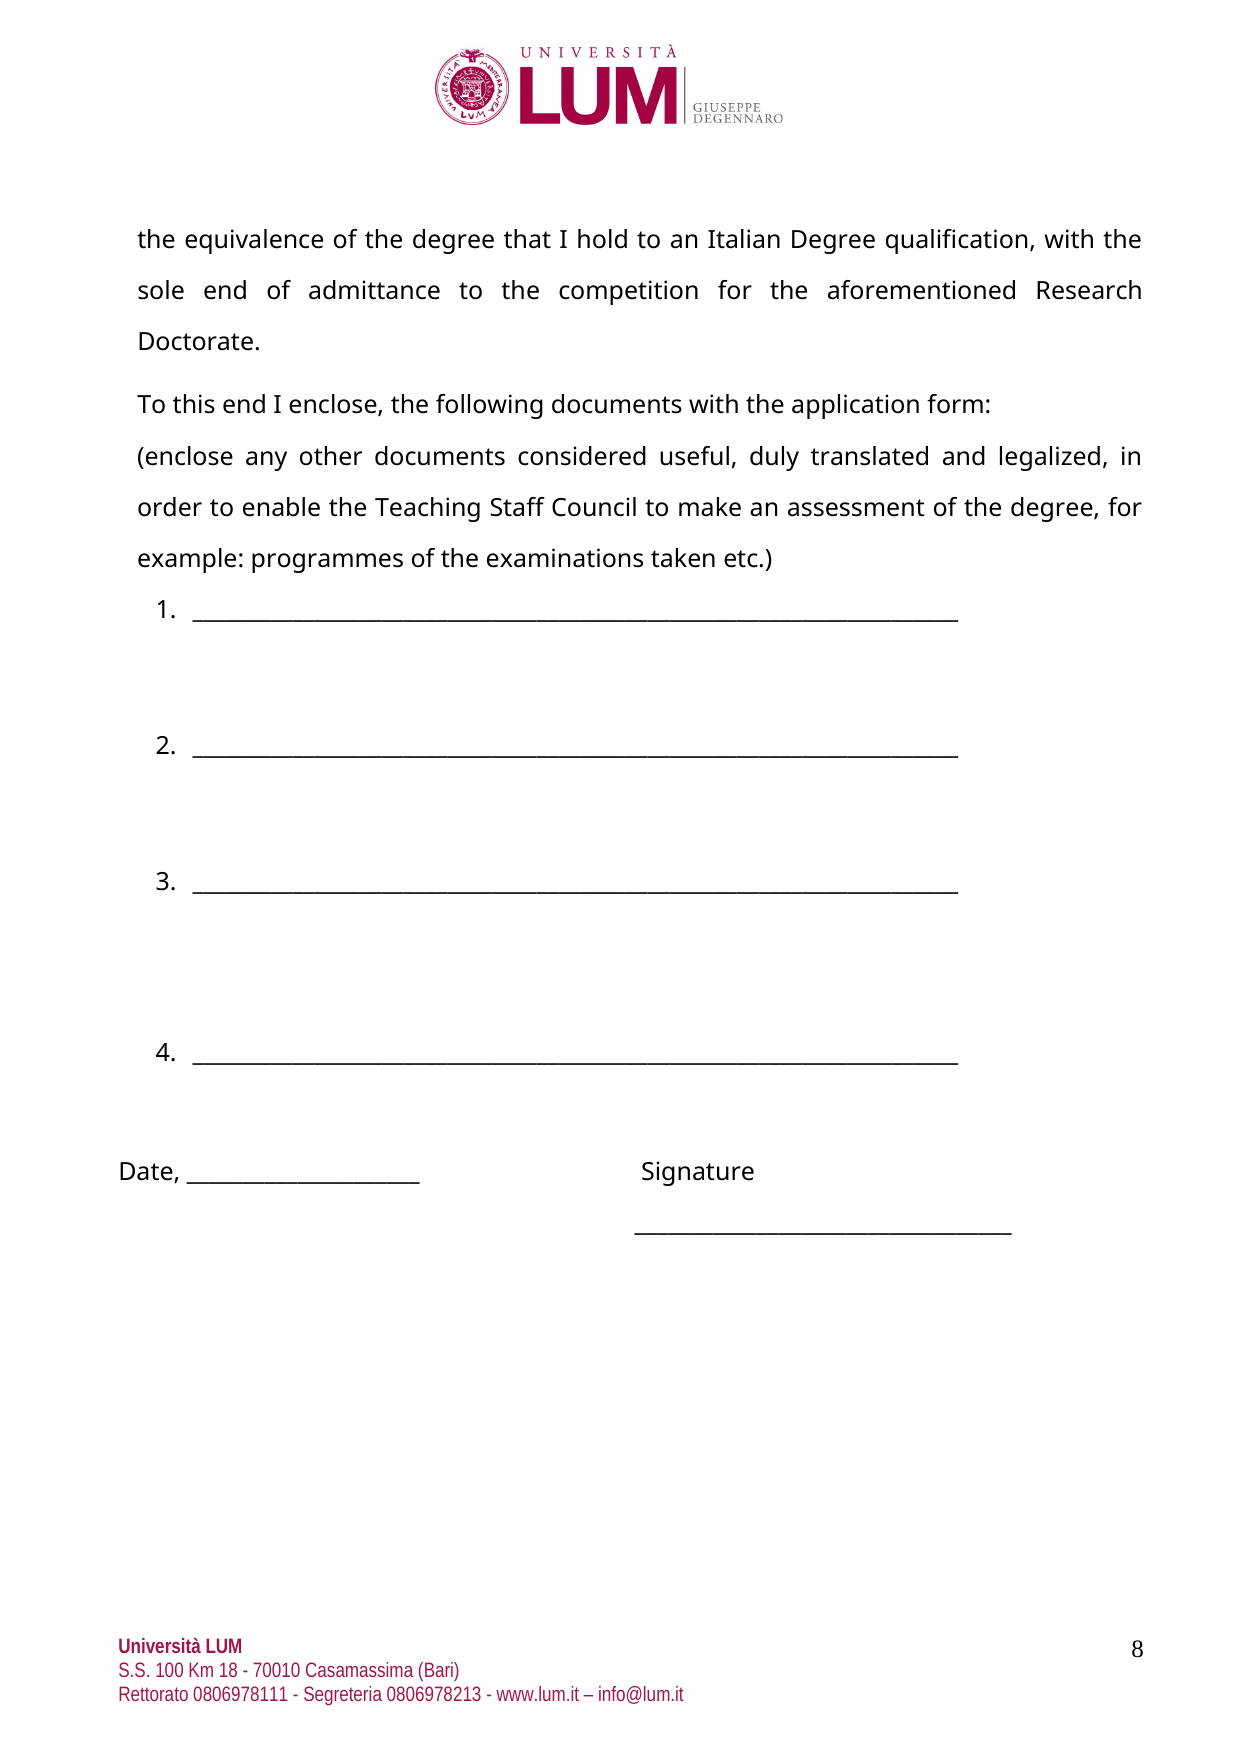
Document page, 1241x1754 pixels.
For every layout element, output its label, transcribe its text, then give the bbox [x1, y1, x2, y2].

picture [435, 44, 783, 125]
text (enclose any other documents considered useful, duly translated and legalized, in order to enable the Teaching Staff Council to make an assessment of the degree, for example: programmes of the examinations taken etc.) [137, 438, 1144, 574]
text To this end I enclose, the following documents with the application form: [137, 387, 1144, 421]
list _____________________________________________________________________ [155, 591, 1144, 625]
list _____________________________________________________________________ [155, 864, 1144, 898]
text __________________________________ [118, 1204, 1144, 1238]
text the equivalence of the degree that I hold to an Italian Degree qualification, with the sole end of admittance to the competition for the aforementioned Research Doctorate. [137, 222, 1144, 358]
text Date, _____________________ Signature [118, 1153, 1144, 1187]
list _____________________________________________________________________ [155, 728, 1144, 762]
list _____________________________________________________________________ [155, 1034, 1144, 1068]
